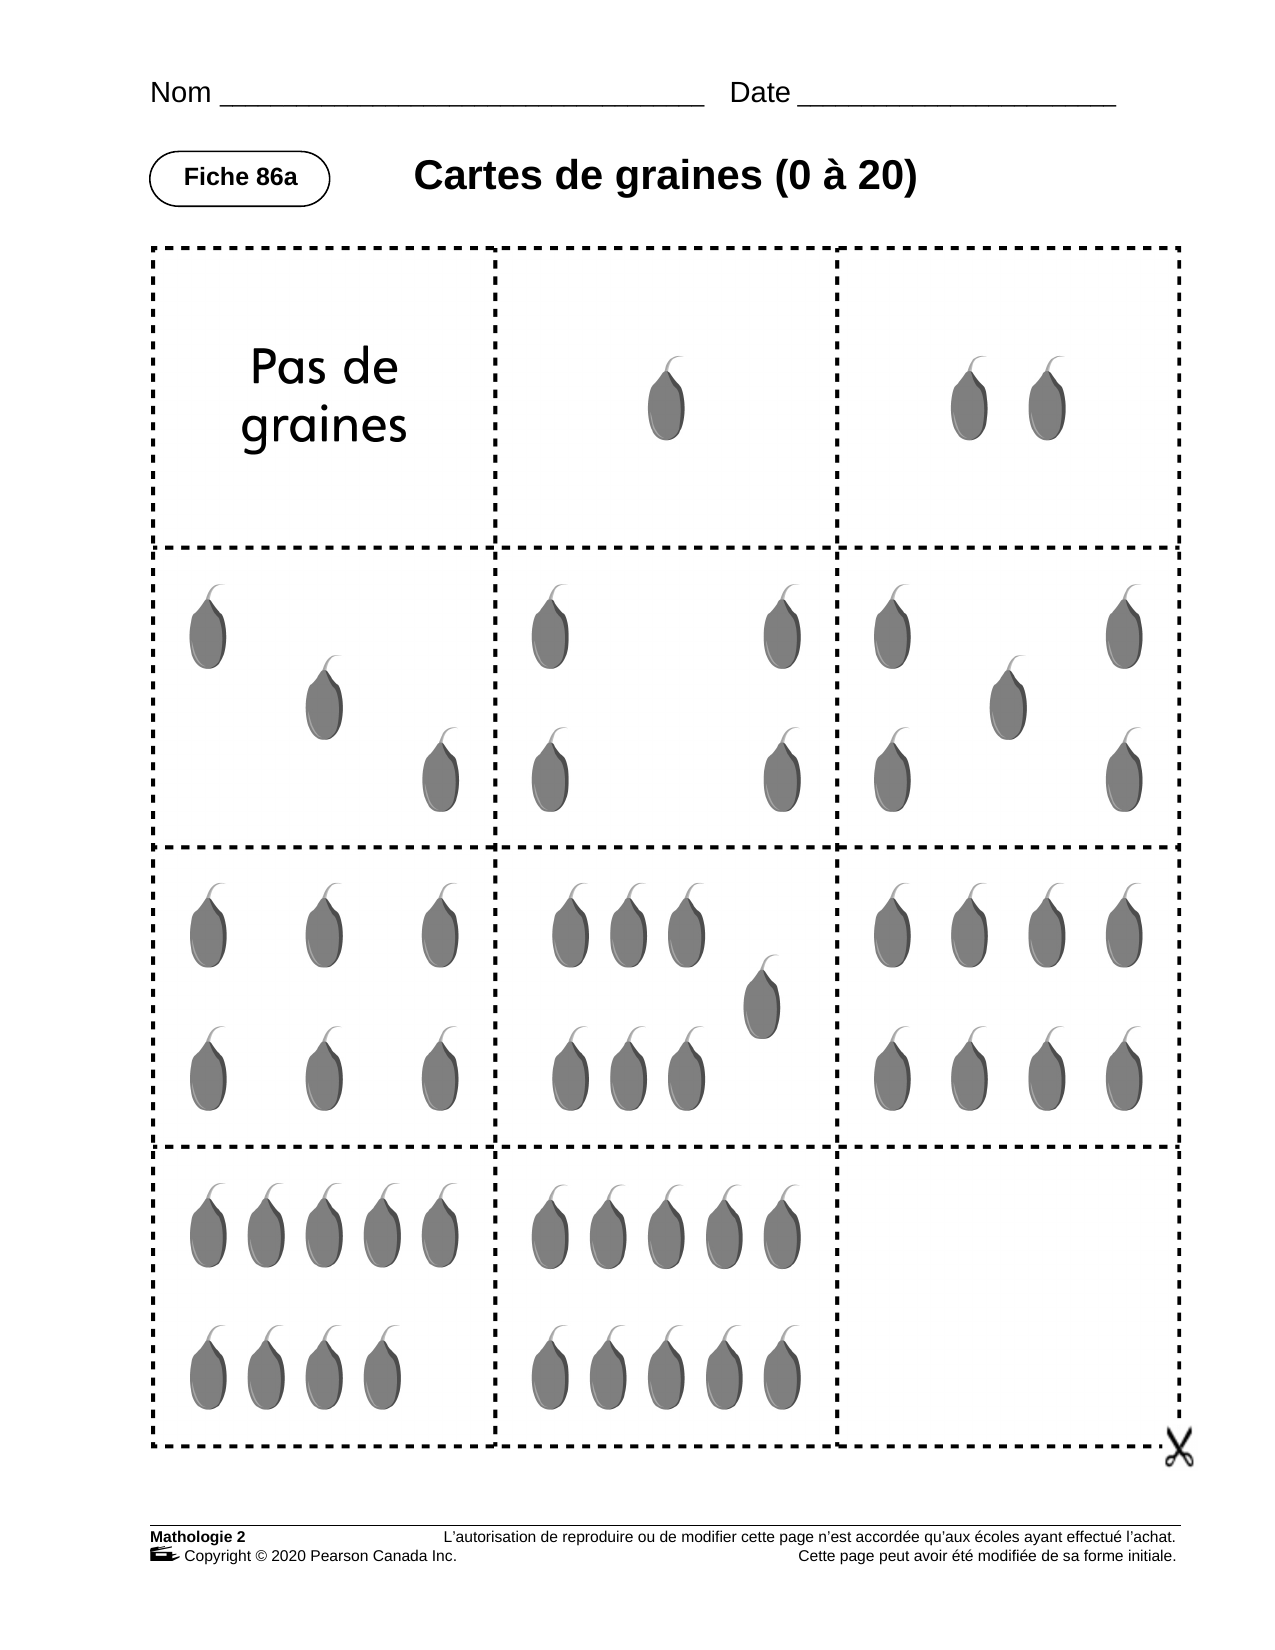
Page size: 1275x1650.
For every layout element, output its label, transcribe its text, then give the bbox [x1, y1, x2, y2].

picture [150, 245, 1182, 1449]
text Cartes de graines (0 à 20) [306, 150, 1181, 198]
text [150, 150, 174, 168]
picture [1163, 1425, 1197, 1470]
picture [150, 1546, 180, 1561]
